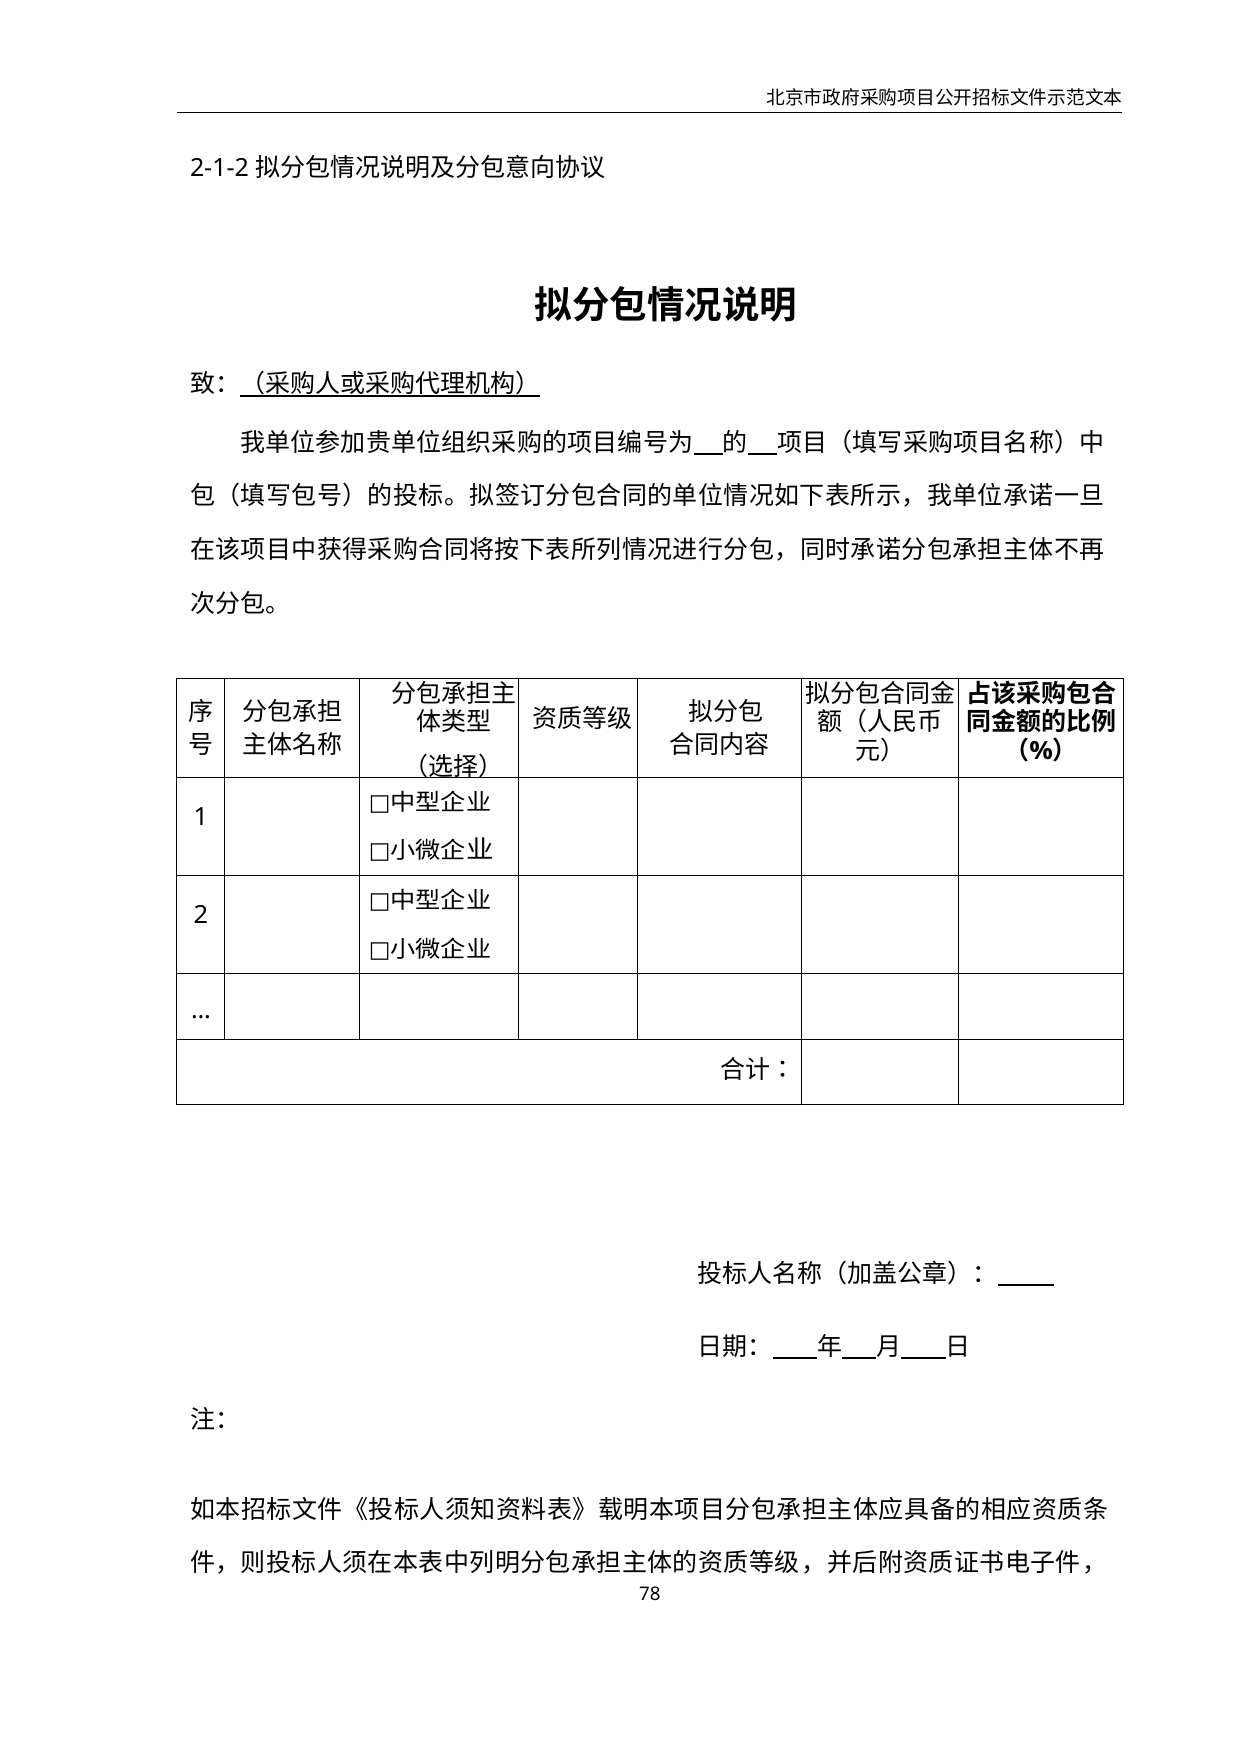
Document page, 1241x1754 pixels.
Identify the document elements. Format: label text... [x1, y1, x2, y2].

text 我单位参加贵单位组织采购的项目编号为 的 项目（填写采购项目名称）中 包（填写包号）的投标。拟签订分包合同的单位情况如下表所示，我单位承诺一旦在该项目中获得采购合同将按下表所列情况进行分包，同时承诺分包承担主体不再次分包。 [190, 422, 1104, 619]
table_cell … [177, 974, 224, 1039]
table_cell [959, 974, 1123, 1039]
text 致：（采购人或采购代理机构） [190, 364, 1122, 400]
text 日期： 年 月 日 [697, 1326, 1110, 1363]
table_header 分包承担主体名称 [225, 679, 359, 777]
table_cell 2 [177, 876, 224, 973]
table_cell [519, 876, 637, 973]
table_header 拟分包合同金额（人民币元） [802, 679, 958, 777]
table_cell [225, 876, 359, 973]
table_cell [225, 778, 359, 875]
table_cell [638, 778, 801, 875]
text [190, 1489, 1109, 1579]
table_cell [959, 1040, 1123, 1104]
text 投标人名称（加盖公章）： [697, 1253, 1110, 1289]
table_cell [519, 778, 637, 875]
table_header 拟分包合同内容 [638, 679, 801, 777]
table_cell [638, 974, 801, 1039]
table_header 分包承担主体类型 （选择） [360, 679, 518, 777]
table_cell [225, 974, 359, 1039]
text 注： [190, 1399, 1122, 1436]
table_cell [959, 778, 1123, 875]
table_cell 合计： [177, 1040, 801, 1104]
table_cell [802, 778, 958, 875]
table_cell [802, 974, 958, 1039]
subtitle 2-1-2 拟分包情况说明及分包意向协议 [190, 148, 1122, 184]
table_header 序号 [177, 679, 224, 777]
table_header 占该采购包合同金额的比例（%） [959, 679, 1123, 777]
table_cell [959, 876, 1123, 973]
table_cell [519, 974, 637, 1039]
table_cell [638, 876, 801, 973]
table_cell 1 [177, 778, 224, 875]
table_header 资质等级 [519, 679, 637, 777]
table_cell [360, 974, 518, 1039]
table_cell □中型企业 □小微企业 □其他 [360, 876, 518, 973]
table_cell □中型企业 □小微企业 □其他 [360, 778, 518, 875]
table_cell [802, 876, 958, 973]
table_cell [802, 1040, 958, 1104]
text 拟分包情况说明 [529, 275, 802, 330]
